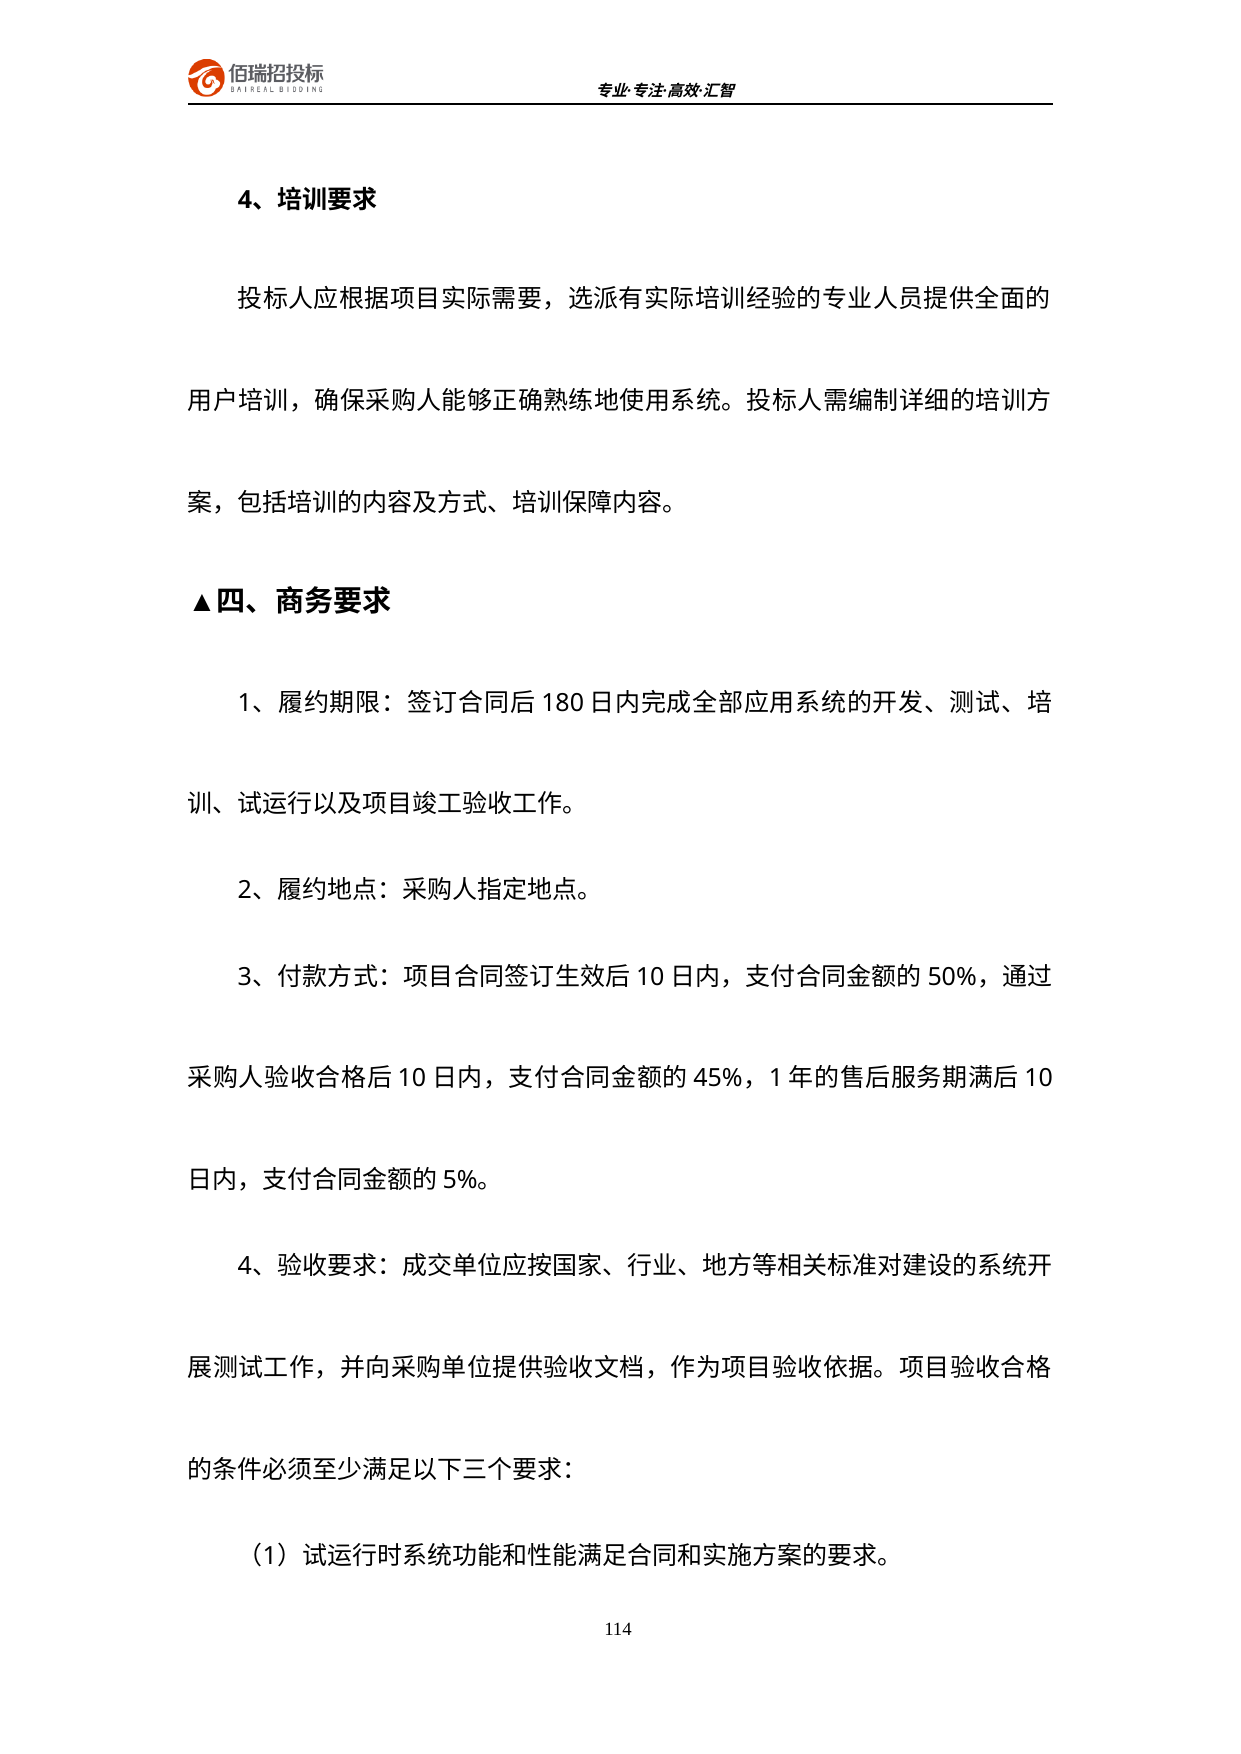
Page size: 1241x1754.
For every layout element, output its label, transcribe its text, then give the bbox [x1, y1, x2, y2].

text 4、验收要求：成交单位应按国家、行业、地方等相关标准对建设的系统开展测试工作，并向采购单位提供验收文档，作为项目验收依据。项目验收合格的条件必须至少满足以下三个要求： [187, 1230, 1053, 1502]
text 4、培训要求 [187, 164, 1053, 232]
picture [187, 59, 324, 97]
subtitle ▲四、商务要求 [187, 565, 1053, 633]
text 2、履约地点：采购人指定地点。 [187, 854, 1053, 922]
text 1、履约期限：签订合同后180日内完成全部应用系统的开发、测试、培训、试运行以及项目竣工验收工作。 [187, 666, 1053, 836]
text （1）试运行时系统功能和性能满足合同和实施方案的要求。 [187, 1520, 1053, 1588]
text 3、付款方式：项目合同签订生效后10日内，支付合同金额的50%，通过采购人验收合格后10日内，支付合同金额的45%，1年的售后服务期满后10日内，支付合同金额的5%。 [187, 940, 1053, 1212]
text 投标人应根据项目实际需要，选派有实际培训经验的专业人员提供全面的用户培训，确保采购人能够正确熟练地使用系统。投标人需编制详细的培训方案，包括培训的内容及方式、培训保障内容。 [187, 262, 1053, 534]
